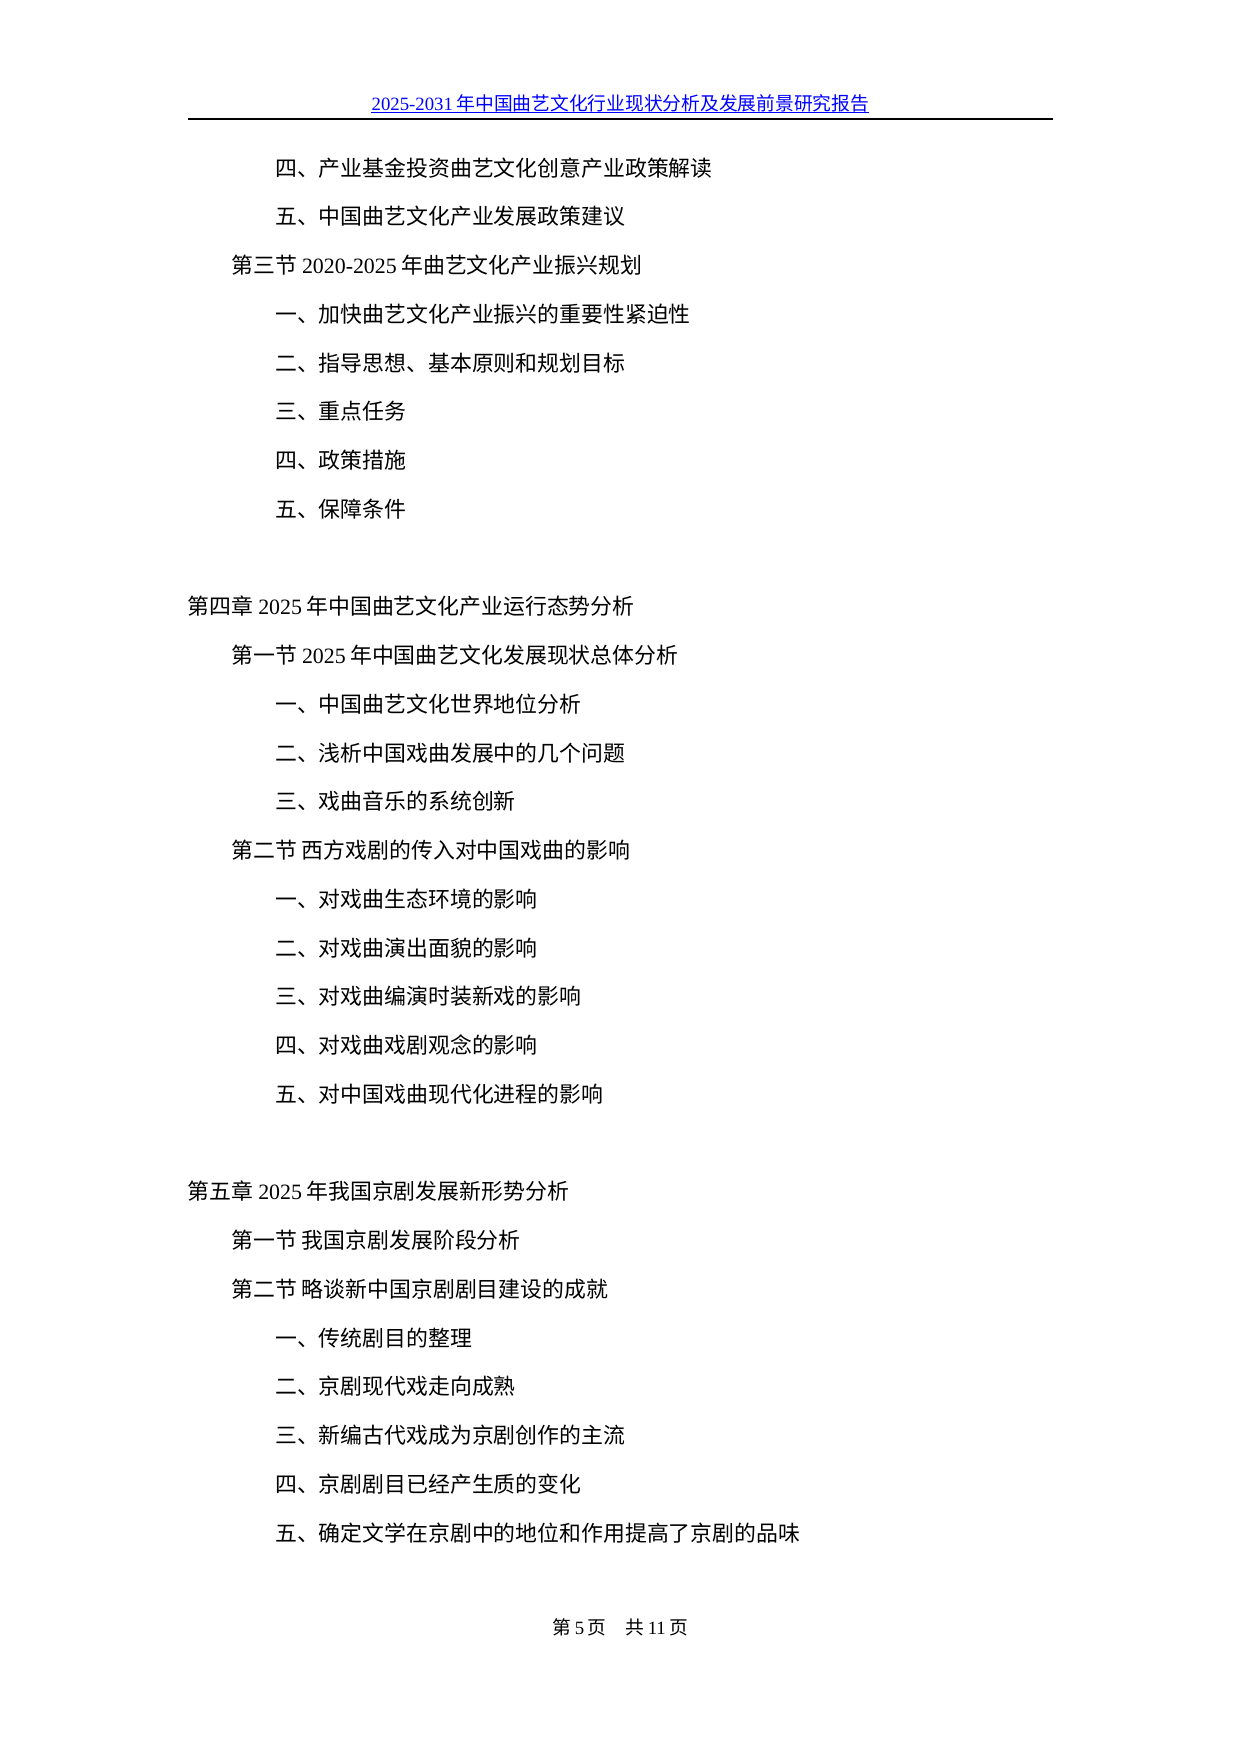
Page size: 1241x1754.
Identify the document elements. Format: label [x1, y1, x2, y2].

text [187, 150, 1053, 1548]
